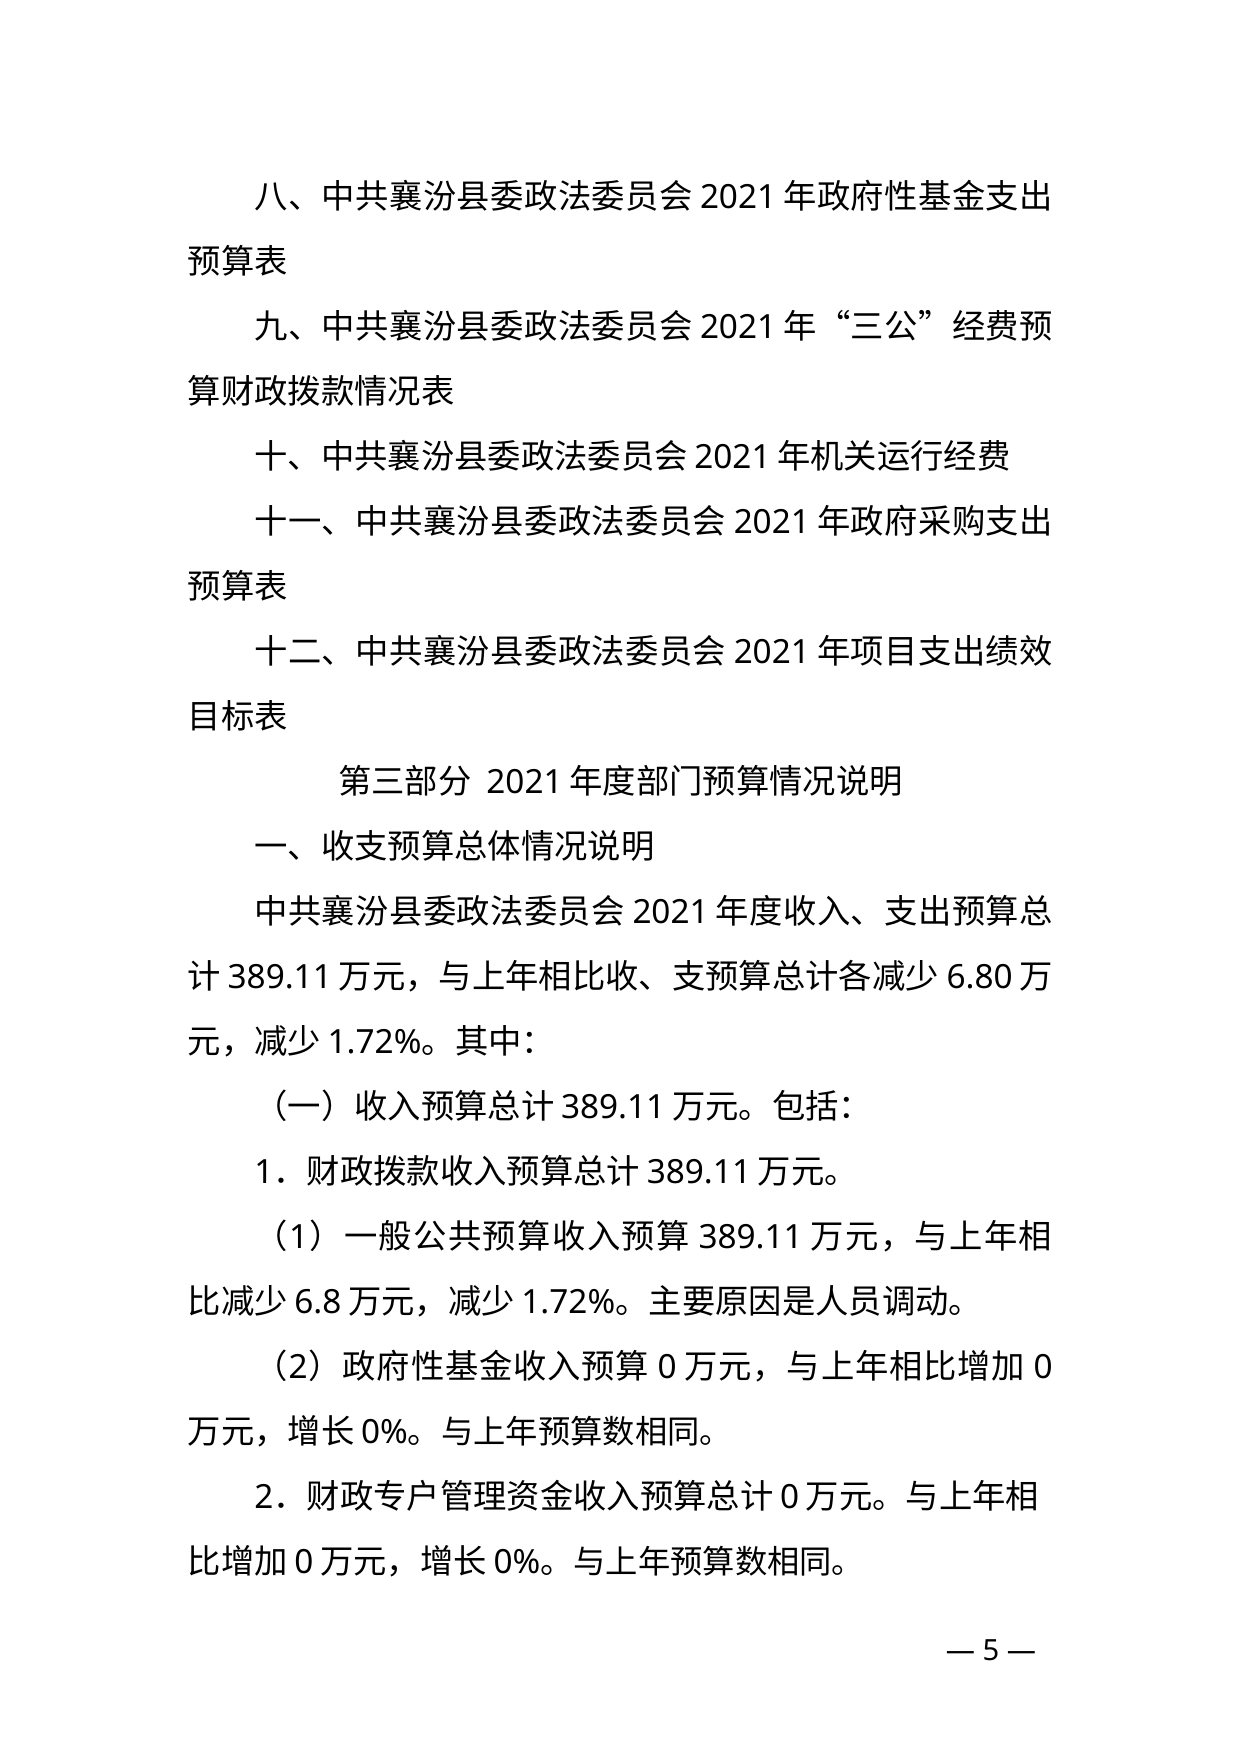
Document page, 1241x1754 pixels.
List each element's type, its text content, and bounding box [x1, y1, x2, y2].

text 中共襄汾县委政法委员会2021年度收入、支出预算总计389.11万元，与上年相比收、支预算总计各减少6.80万元，减少1.72%。其中： [187, 877, 1053, 1072]
text 十一、中共襄汾县委政法委员会2021年政府采购支出预算表 [187, 487, 1053, 617]
list 一、收支预算总体情况说明 [187, 812, 1053, 877]
text 十、中共襄汾县委政法委员会2021年机关运行经费 [187, 422, 1053, 487]
text 2．财政专户管理资金收入预算总计0万元。与上年相比增加0万元，增长0%。与上年预算数相同。 [187, 1462, 1053, 1592]
text （1）一般公共预算收入预算389.11万元，与上年相比减少6.8万元，减少1.72%。主要原因是人员调动。 [187, 1202, 1053, 1332]
text 1．财政拨款收入预算总计389.11万元。 [187, 1137, 1053, 1202]
text 第三部分 2021年度部门预算情况说明 [187, 747, 1053, 812]
text （一）收入预算总计389.11万元。包括： [187, 1072, 1053, 1137]
text 八、中共襄汾县委政法委员会2021年政府性基金支出预算表 [187, 162, 1053, 292]
text （2）政府性基金收入预算0万元，与上年相比增加0万元，增长0%。与上年预算数相同。 [187, 1332, 1053, 1462]
text 十二、中共襄汾县委政法委员会2021年项目支出绩效目标表 [187, 617, 1053, 747]
text 九、中共襄汾县委政法委员会2021年“三公”经费预算财政拨款情况表 [187, 292, 1053, 422]
